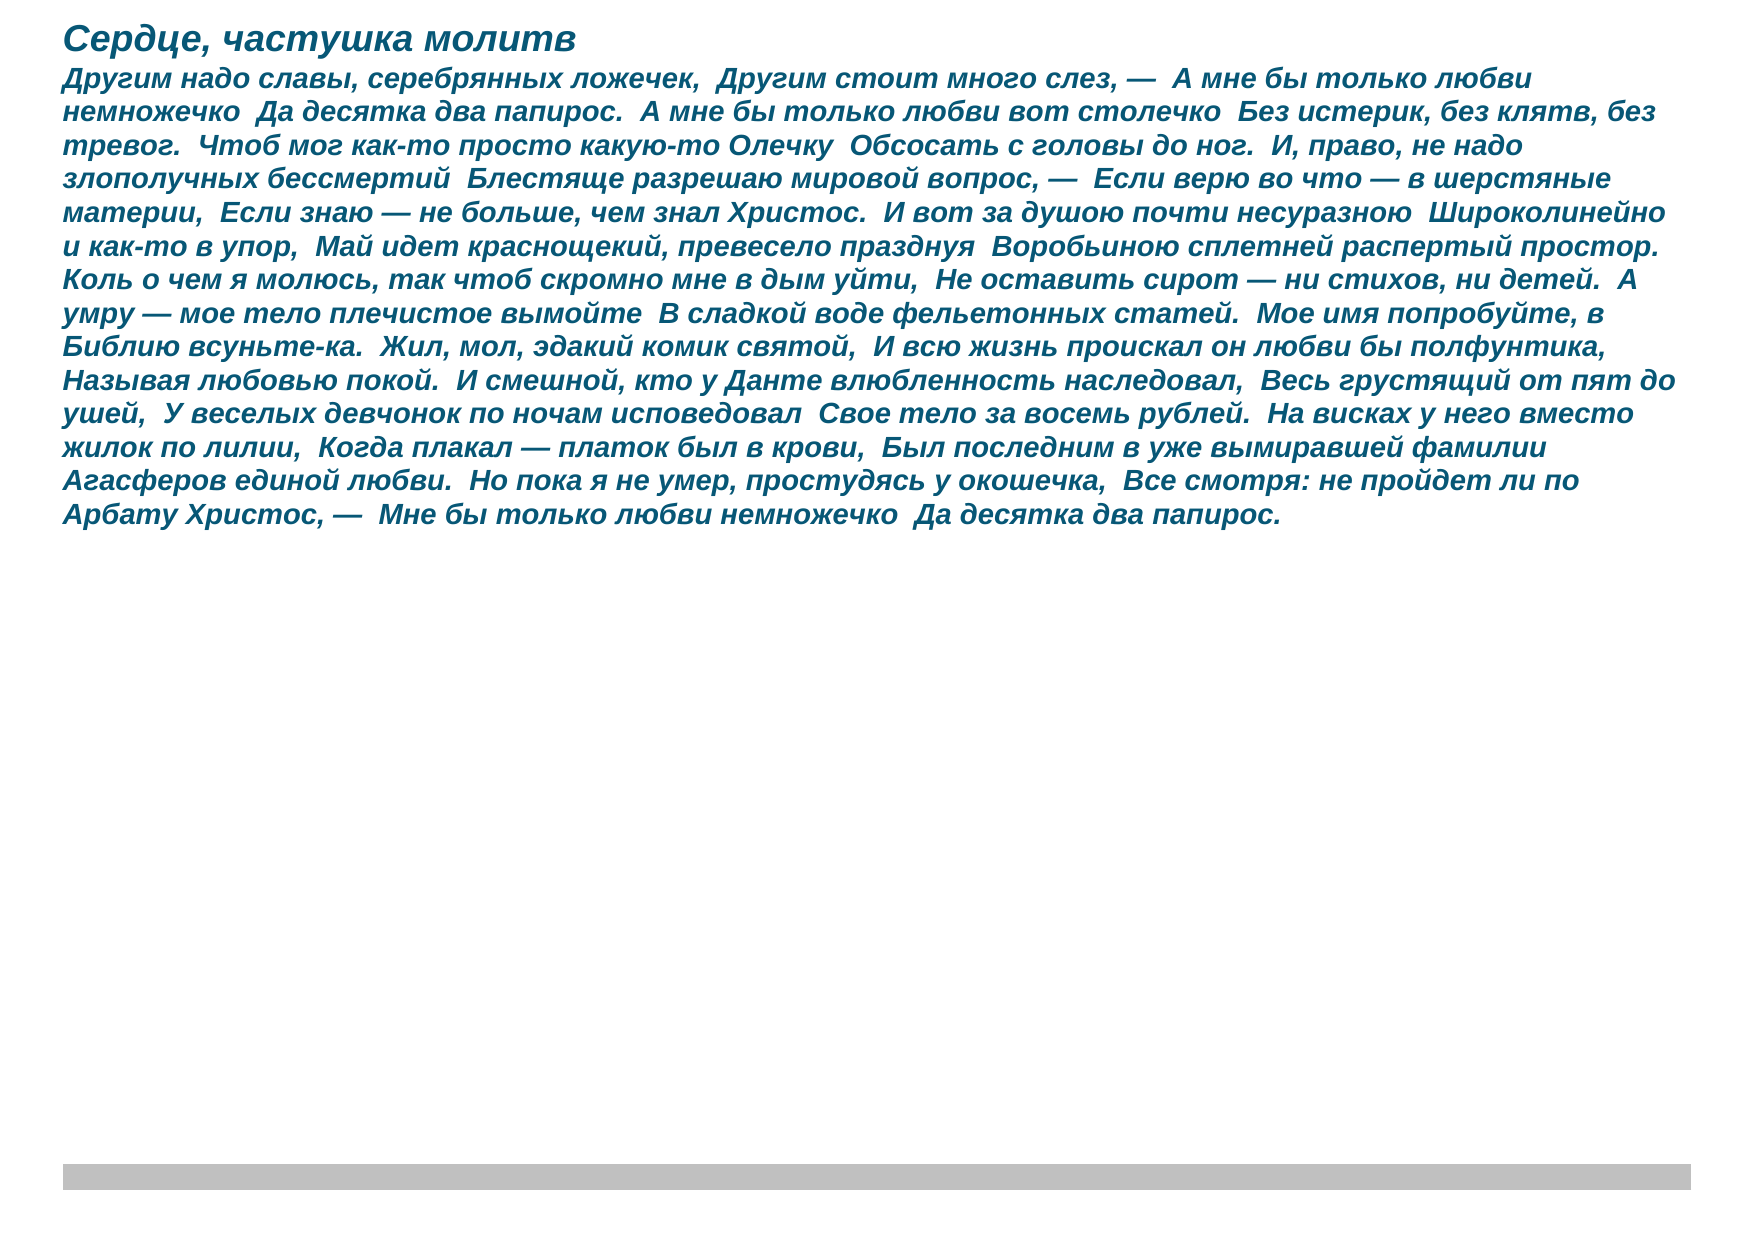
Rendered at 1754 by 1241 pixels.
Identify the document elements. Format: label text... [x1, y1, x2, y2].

subtitle Сердце, частушка молитв [62, 17, 1691, 60]
text Другим надо славы, серебрянных ложечек, [62, 61, 1691, 530]
